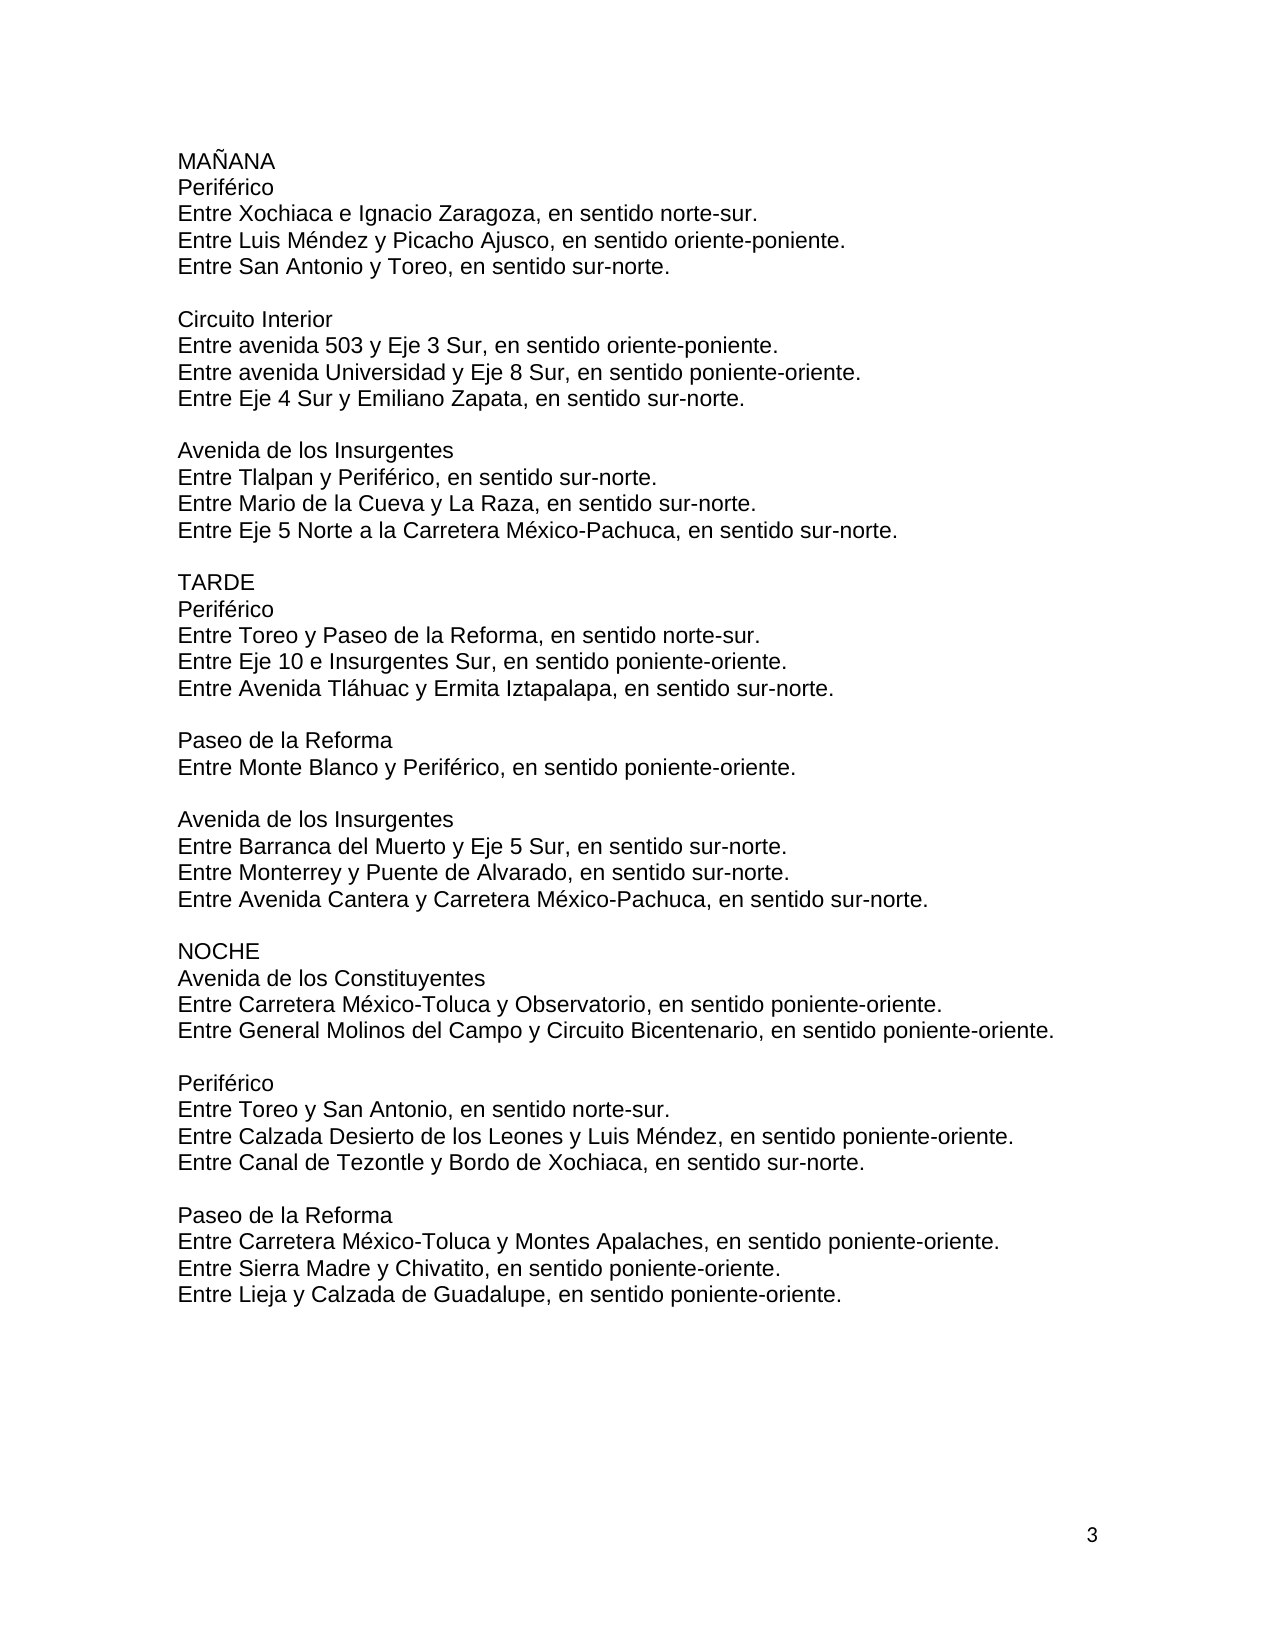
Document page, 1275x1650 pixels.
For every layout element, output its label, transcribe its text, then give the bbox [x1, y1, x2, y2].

text Paseo de la Reforma [177, 727, 1098, 754]
text TARDE [177, 569, 1098, 596]
text Avenida de los Constituyentes [177, 964, 1098, 991]
text Entre Toreo y Paseo de la Reforma, en sentido norte-sur. [177, 622, 1098, 648]
text Entre Monte Blanco y Periférico, en sentido poniente-oriente. [177, 754, 1098, 780]
text Paseo de la Reforma [177, 1202, 1098, 1228]
text Circuito Interior [177, 306, 1098, 332]
text Entre Barranca del Muerto y Eje 5 Sur, en sentido sur-norte. [177, 833, 1098, 859]
text Entre Avenida Tláhuac y Ermita Iztapalapa, en sentido sur-norte. [177, 675, 1098, 701]
text Entre Lieja y Calzada de Guadalupe, en sentido poniente-oriente. [177, 1281, 1098, 1307]
text Entre Eje 4 Sur y Emiliano Zapata, en sentido sur-norte. [177, 385, 1098, 411]
text Periférico [177, 174, 1098, 200]
text Entre Mario de la Cueva y La Raza, en sentido sur-norte. [177, 490, 1098, 517]
text Entre Monterrey y Puente de Alvarado, en sentido sur-norte. [177, 859, 1098, 886]
text Periférico [177, 1070, 1098, 1096]
text Entre San Antonio y Toreo, en sentido sur-norte. [177, 253, 1098, 279]
text Entre Avenida Cantera y Carretera México-Pachuca, en sentido sur-norte. [177, 886, 1098, 912]
text Entre Canal de Tezontle y Bordo de Xochiaca, en sentido sur-norte. [177, 1149, 1098, 1175]
text NOCHE [177, 938, 1098, 964]
text Entre avenida 503 y Eje 3 Sur, en sentido oriente-poniente. [177, 332, 1098, 358]
text Entre Sierra Madre y Chivatito, en sentido poniente-oriente. [177, 1254, 1098, 1281]
text Entre Eje 5 Norte a la Carretera México-Pachuca, en sentido sur-norte. [177, 517, 1098, 543]
text Entre Tlalpan y Periférico, en sentido sur-norte. [177, 464, 1098, 490]
text Entre Calzada Desierto de los Leones y Luis Méndez, en sentido poniente-oriente. [177, 1123, 1098, 1149]
text Periférico [177, 596, 1098, 622]
text Entre Eje 10 e Insurgentes Sur, en sentido poniente-oriente. [177, 648, 1098, 675]
text Entre Carretera México-Toluca y Montes Apalaches, en sentido poniente-oriente. [177, 1228, 1098, 1254]
text Avenida de los Insurgentes [177, 806, 1098, 833]
text Entre Carretera México-Toluca y Observatorio, en sentido poniente-oriente. [177, 991, 1098, 1017]
text Entre Xochiaca e Ignacio Zaragoza, en sentido norte-sur. [177, 200, 1098, 227]
text Avenida de los Insurgentes [177, 437, 1098, 464]
text MAÑANA [177, 148, 1098, 174]
text Entre General Molinos del Campo y Circuito Bicentenario, en sentido poniente-oriente. [177, 1017, 1098, 1044]
text Entre Toreo y San Antonio, en sentido norte-sur. [177, 1096, 1098, 1123]
text Entre Luis Méndez y Picacho Ajusco, en sentido oriente-poniente. [177, 227, 1098, 253]
text Entre avenida Universidad y Eje 8 Sur, en sentido poniente-oriente. [177, 358, 1098, 385]
